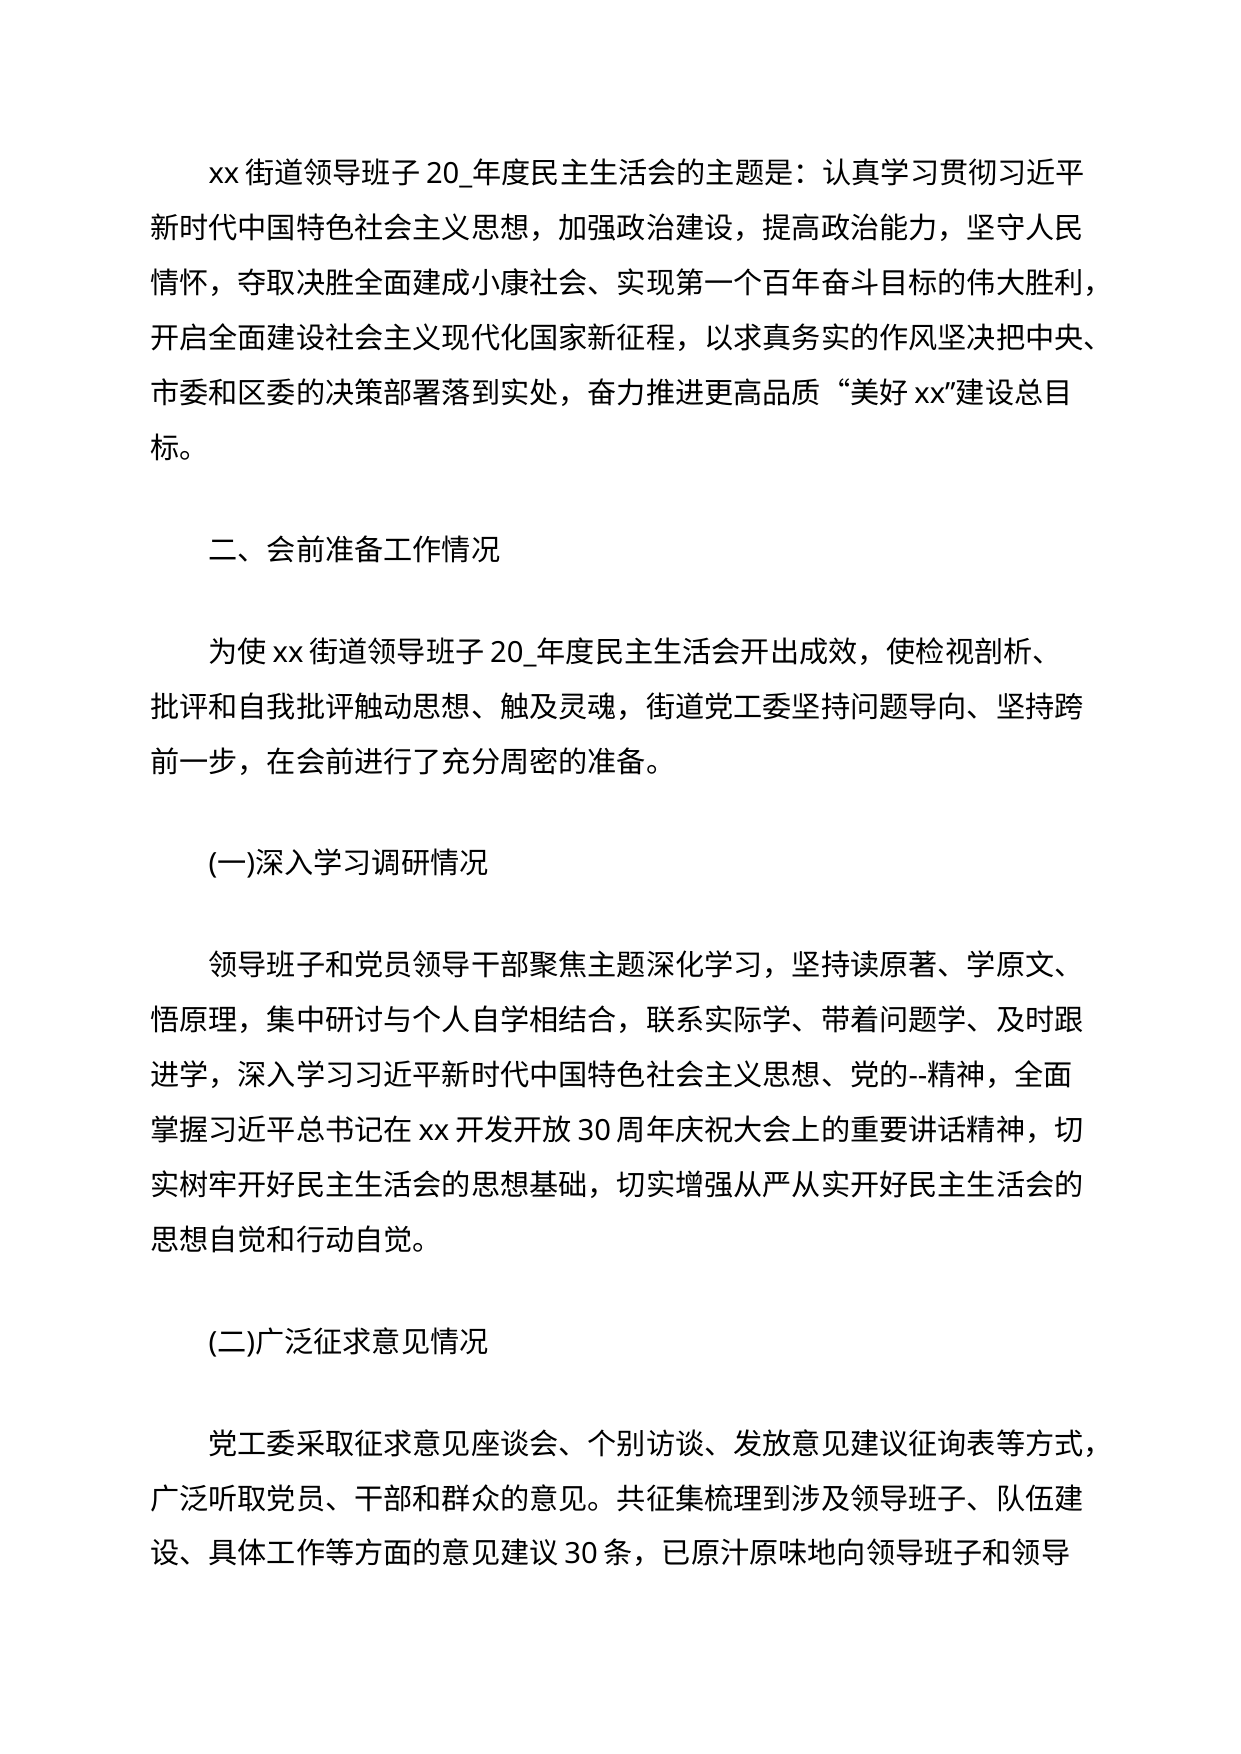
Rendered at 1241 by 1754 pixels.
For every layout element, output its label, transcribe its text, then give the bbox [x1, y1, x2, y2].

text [150, 1420, 1090, 1572]
text xx街道领导班子20_年度民主生活会的主题是：认真学习贯彻习近平新时代中国特色社会主义思想，加强政治建设，提高政治能力，坚守人民情怀，夺取决胜全面建成小康社会、实现第一个百年奋斗目标的伟大胜利，开启全面建设社会主义现代化国家新征程，以求真务实的作风坚决把中央、市委和区委的决策部署落到实处，奋力推进更高品质“美好xx”建设总目标。 [150, 150, 1090, 467]
text 二、会前准备工作情况 [150, 526, 1090, 569]
text (一)深入学习调研情况 [150, 840, 1090, 882]
text 为使xx街道领导班子20_年度民主生活会开出成效，使检视剖析、批评和自我批评触动思想、触及灵魂，街道党工委坚持问题导向、坚持跨前一步，在会前进行了充分周密的准备。 [150, 628, 1090, 780]
text (二)广泛征求意见情况 [150, 1318, 1090, 1361]
text 领导班子和党员领导干部聚焦主题深化学习，坚持读原著、学原文、悟原理，集中研讨与个人自学相结合，联系实际学、带着问题学、及时跟进学，深入学习习近平新时代中国特色社会主义思想、党的--精神，全面掌握习近平总书记在xx开发开放30周年庆祝大会上的重要讲话精神，切实树牢开好民主生活会的思想基础，切实增强从严从实开好民主生活会的思想自觉和行动自觉。 [150, 942, 1090, 1259]
